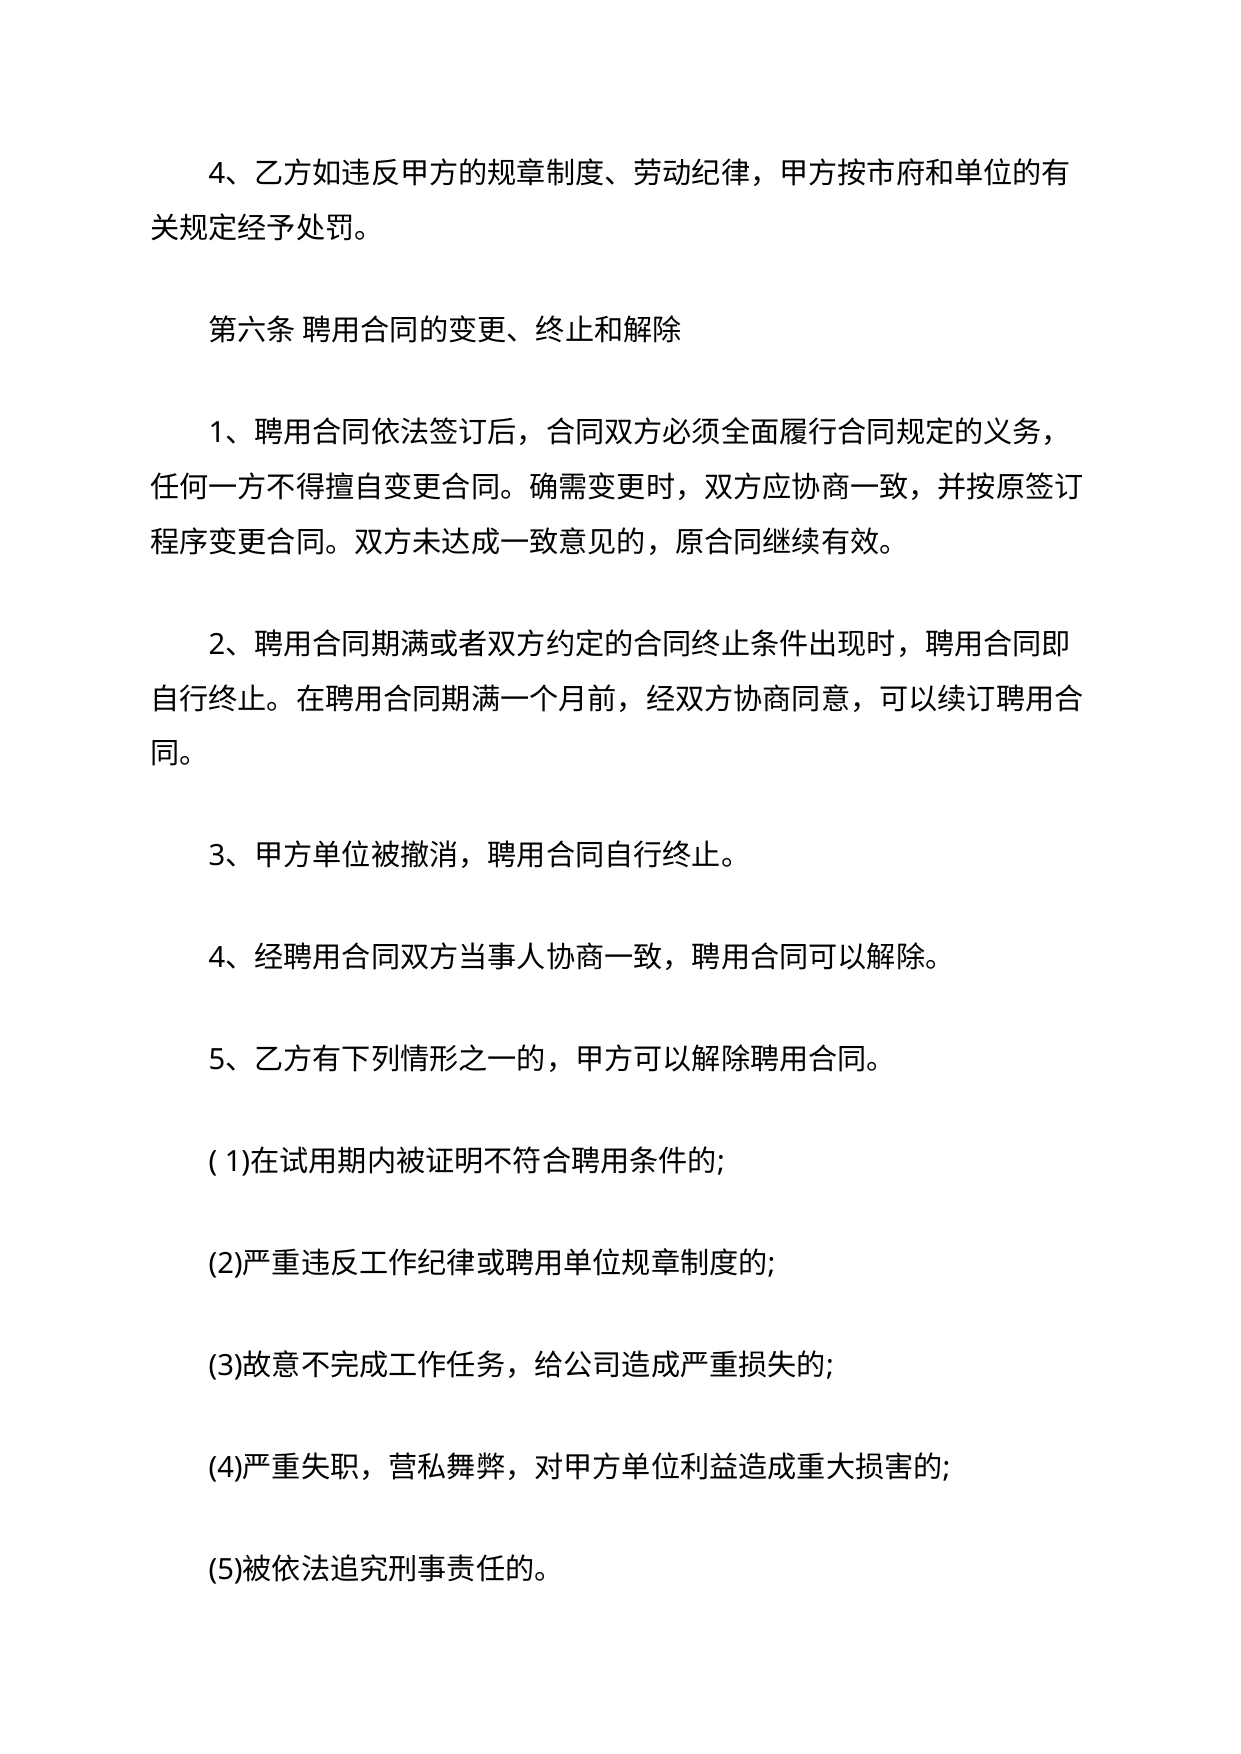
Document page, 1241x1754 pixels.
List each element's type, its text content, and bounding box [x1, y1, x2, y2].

text 4、乙方如违反甲方的规章制度、劳动纪律，甲方按市府和单位的有关规定经予处罚。 [150, 150, 1090, 247]
text 第六条 聘用合同的变更、终止和解除 [150, 307, 1090, 349]
text (3)故意不完成工作任务，给公司造成严重损失的; [150, 1342, 1090, 1384]
text 4、经聘用合同双方当事人协商一致，聘用合同可以解除。 [150, 934, 1090, 976]
text 1、聘用合同依法签订后，合同双方必须全面履行合同规定的义务，任何一方不得擅自变更合同。确需变更时，双方应协商一致，并按原签订程序变更合同。双方未达成一致意见的，原合同继续有效。 [150, 408, 1090, 561]
text 2、聘用合同期满或者双方约定的合同终止条件出现时，聘用合同即自行终止。在聘用合同期满一个月前，经双方协商同意，可以续订聘用合同。 [150, 620, 1090, 772]
text ( 1)在试用期内被证明不符合聘用条件的; [150, 1138, 1090, 1180]
text (5)被依法追究刑事责任的。 [150, 1546, 1090, 1588]
text 3、甲方单位被撤消，聘用合同自行终止。 [150, 832, 1090, 874]
text (2)严重违反工作纪律或聘用单位规章制度的; [150, 1240, 1090, 1282]
text 5、乙方有下列情形之一的，甲方可以解除聘用合同。 [150, 1036, 1090, 1078]
text (4)严重失职，营私舞弊，对甲方单位利益造成重大损害的; [150, 1444, 1090, 1486]
